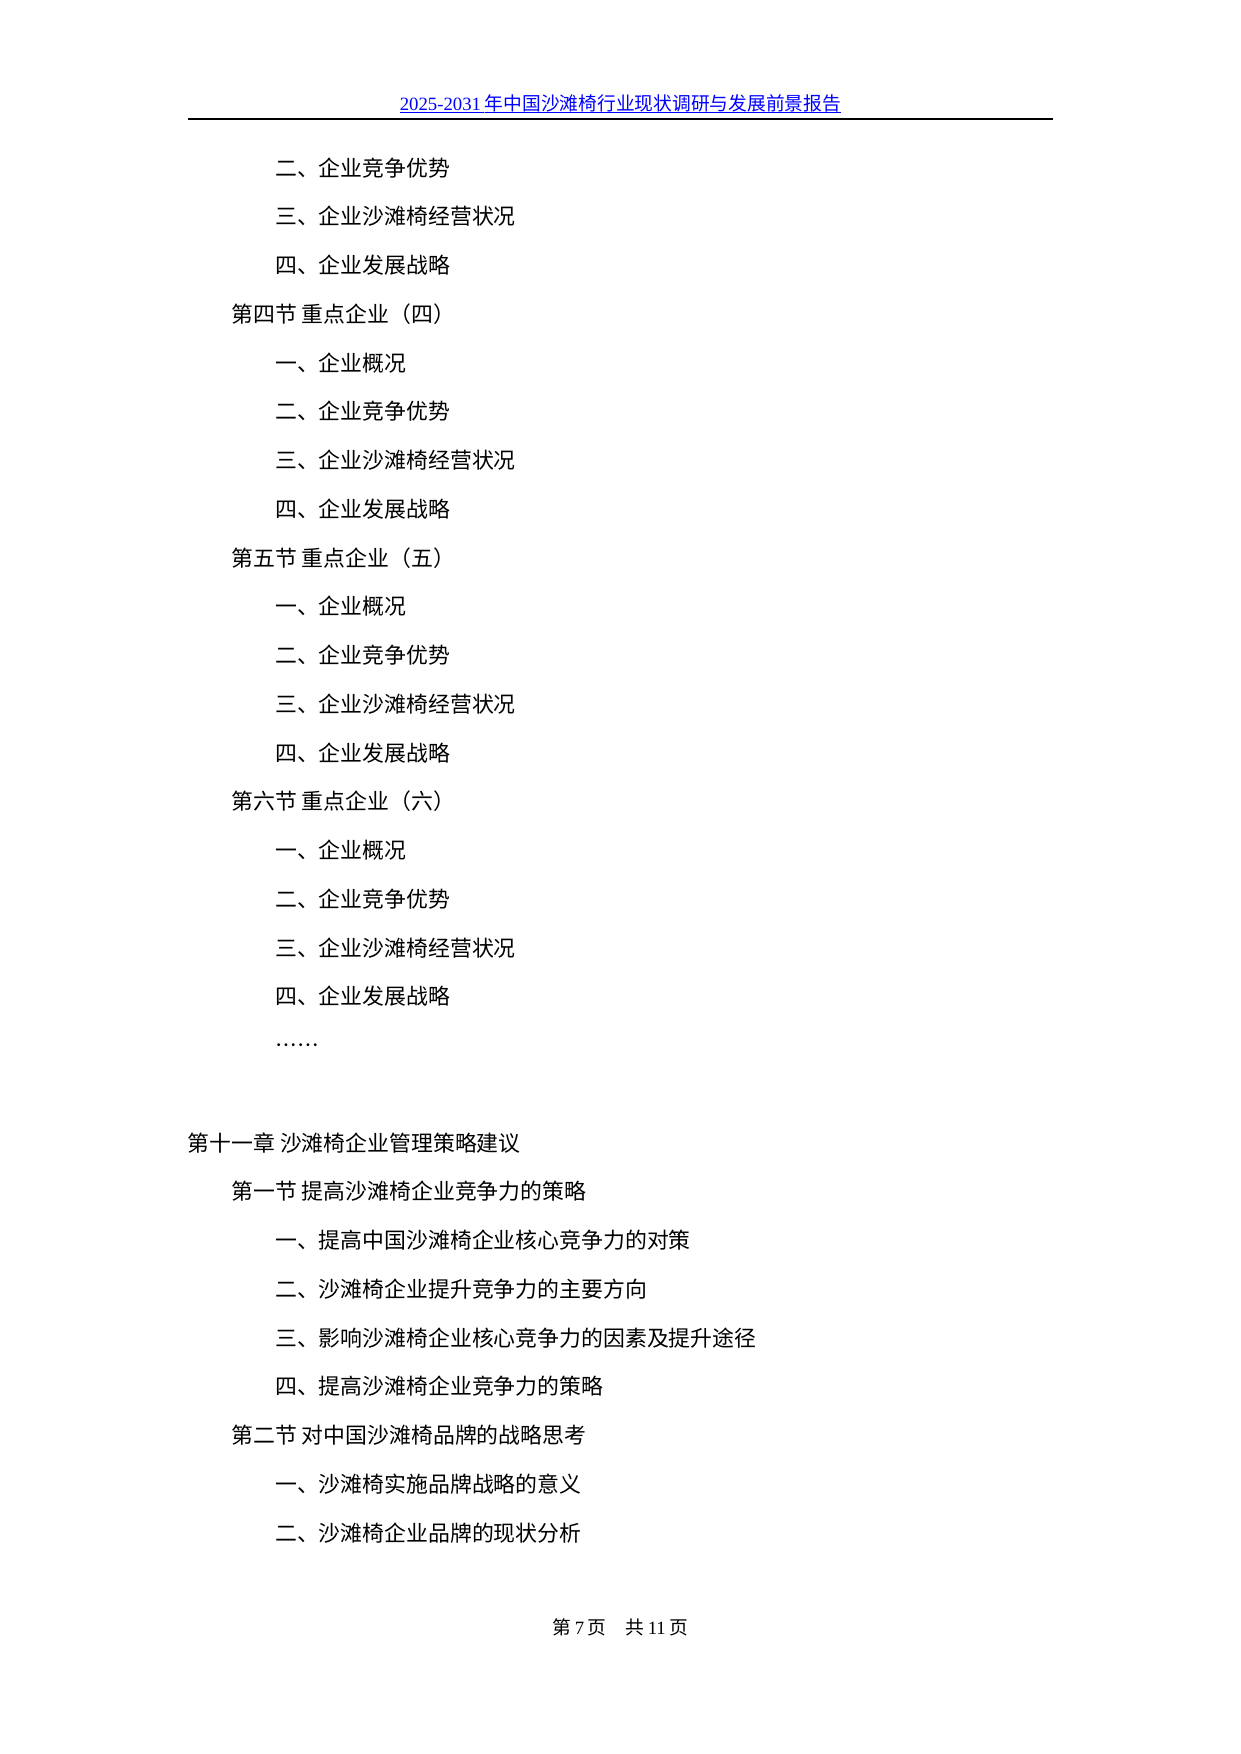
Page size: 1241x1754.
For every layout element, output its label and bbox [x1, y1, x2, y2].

text [187, 150, 1053, 1548]
